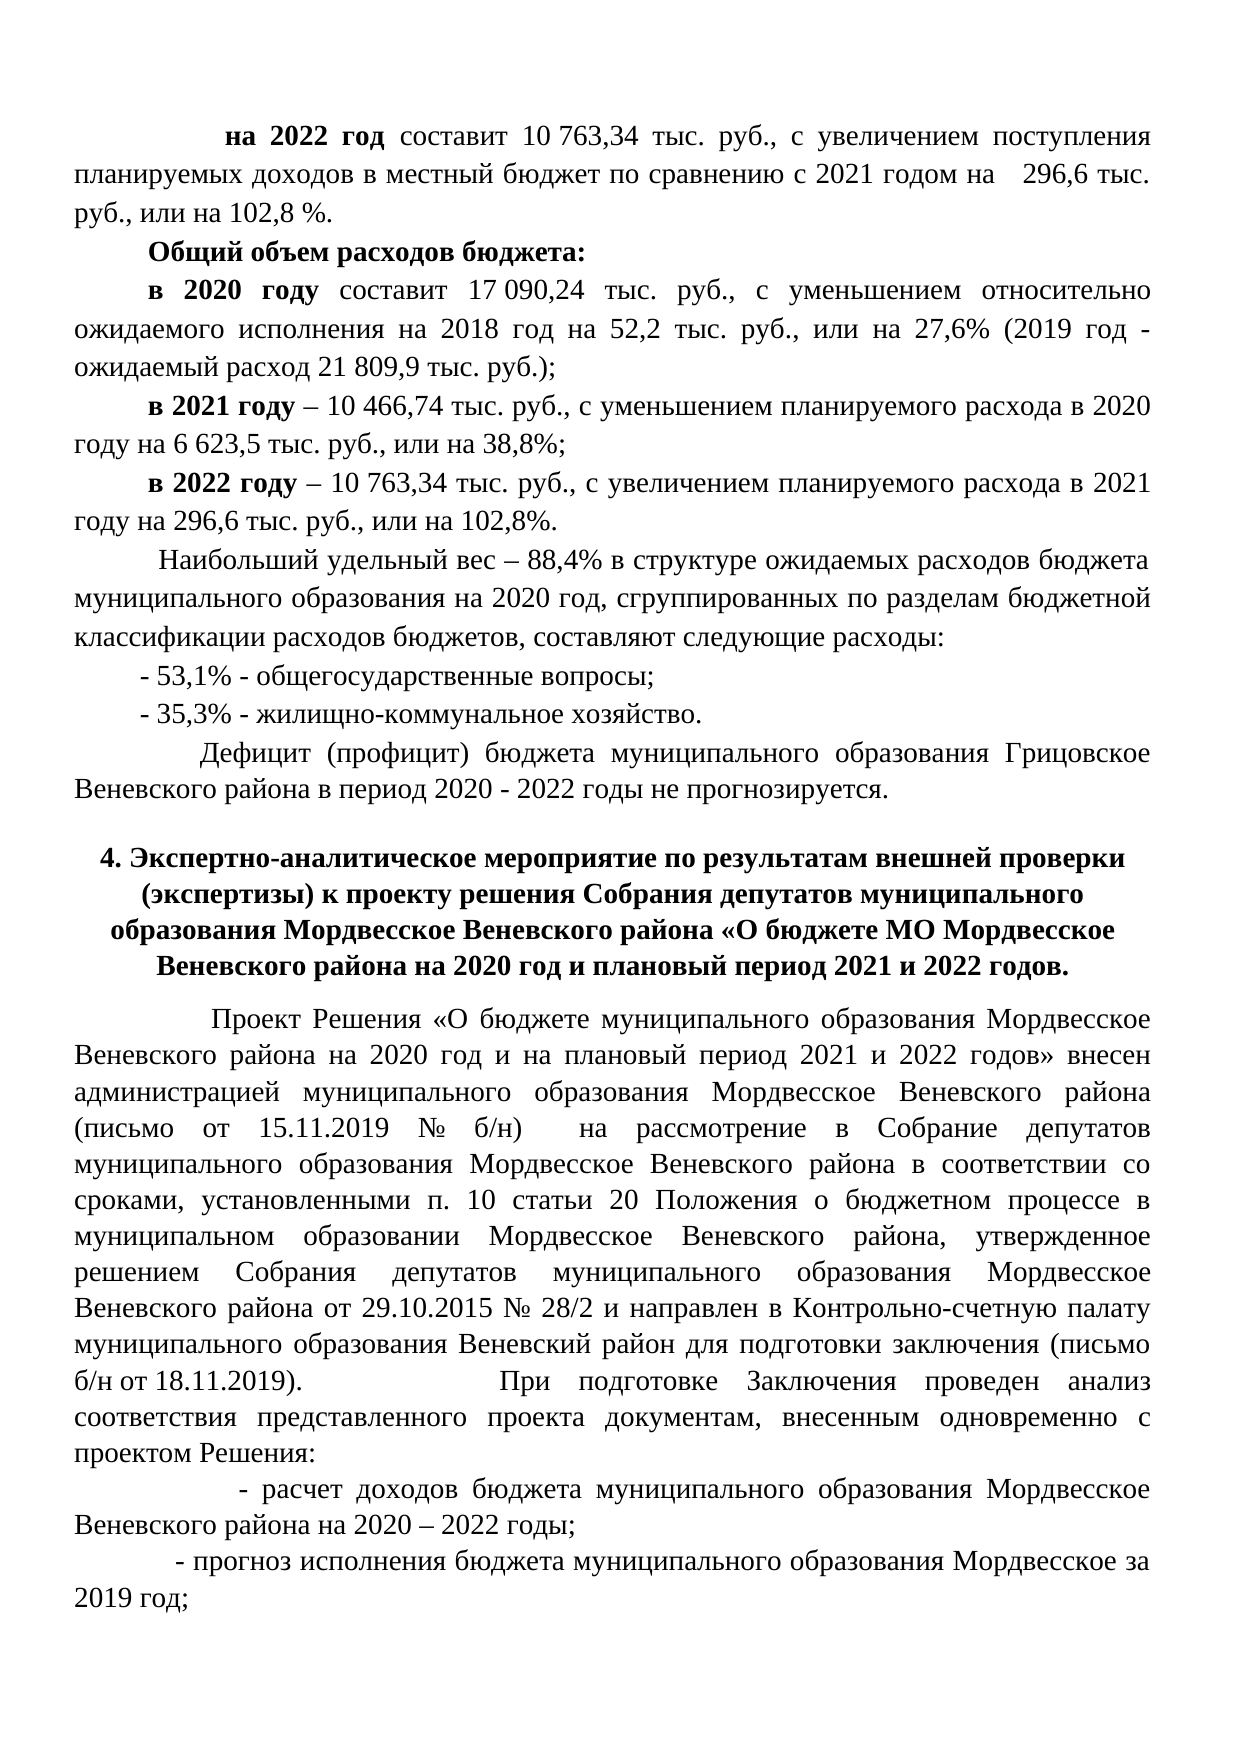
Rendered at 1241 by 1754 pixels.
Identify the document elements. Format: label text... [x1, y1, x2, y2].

text 4. Экспертно-аналитическое мероприятие по результатам внешней проверки (экспертизы) к проекту решения Собрания депутатов муниципального образования Мордвесское Веневского района «О бюджете МО Мордвесское Веневского района на 2020 год и плановый период 2021 и 2022 годов. [74, 840, 1152, 982]
text - 35,3% - жилищно-коммунальное хозяйство. [74, 696, 1152, 730]
text - 53,1% - общегосударственные вопросы; [74, 658, 1152, 691]
text Проект Решения «О бюджете муниципального образования Мордвесское Веневского района на 2020 год и на плановый период 2021 и 2022 годов» внесен администрацией муниципального образования Мордвесское Веневского района (письмо от 15.11.2019 № б/н) на рассмотрение в Собрание депутатов муниципального образования Мордвесское Веневского района в соответствии со сроками, установленными п. 10 статьи 20 Положения о бюджетном процессе в муниципальном образовании Мордвесское Веневского района, утвержденное решением Собрания депутатов муниципального образования Мордвесское Веневского района от 29.10.2015 № 28/2 и направлен в Контрольно-счетную палату муниципального образования Веневский район для подготовки заключения (письмо б/н от 18.11.2019). При подготовке Заключения проведен анализ соответствия представленного проекта документам, внесенным одновременно с проектом Решения: [74, 1001, 1152, 1469]
text - расчет доходов бюджета муниципального образования Мордвесское Веневского района на 2020 – 2022 годы; [74, 1471, 1152, 1541]
text в 2021 году – 10 466,74 тыс. руб., с уменьшением планируемого расхода в 2020 году на 6 623,5 тыс. руб., или на 38,8%; [74, 388, 1152, 460]
text Дефицит (профицит) бюджета муниципального образования Грицовское Веневского района в период 2020 - 2022 годы не прогнозируется. [74, 735, 1152, 804]
text на 2022 год составит 10 763,34 тыс. руб., с увеличением поступления планируемых доходов в местный бюджет по сравнению с 2021 годом на 296,6 тыс. руб., или на 102,8 %. [74, 118, 1152, 229]
text в 2020 году составит 17 090,24 тыс. руб., с уменьшением относительно ожидаемого исполнения на 2018 год на 52,2 тыс. руб., или на 27,6% (2019 год - ожидаемый расход 21 809,9 тыс. руб.); [74, 272, 1152, 383]
text Наибольший удельный вес – 88,4% в структуре ожидаемых расходов бюджета муниципального образования на 2020 год, сгруппированных по разделам бюджетной классификации расходов бюджетов, составляют следующие расходы: [74, 542, 1152, 653]
text в 2022 году – 10 763,34 тыс. руб., с увеличением планируемого расхода в 2021 году на 296,6 тыс. руб., или на 102,8%. [74, 465, 1152, 537]
text Общий объем расходов бюджета: [74, 234, 1152, 267]
text - прогноз исполнения бюджета муниципального образования Мордвесское за 2019 год; [74, 1543, 1152, 1613]
